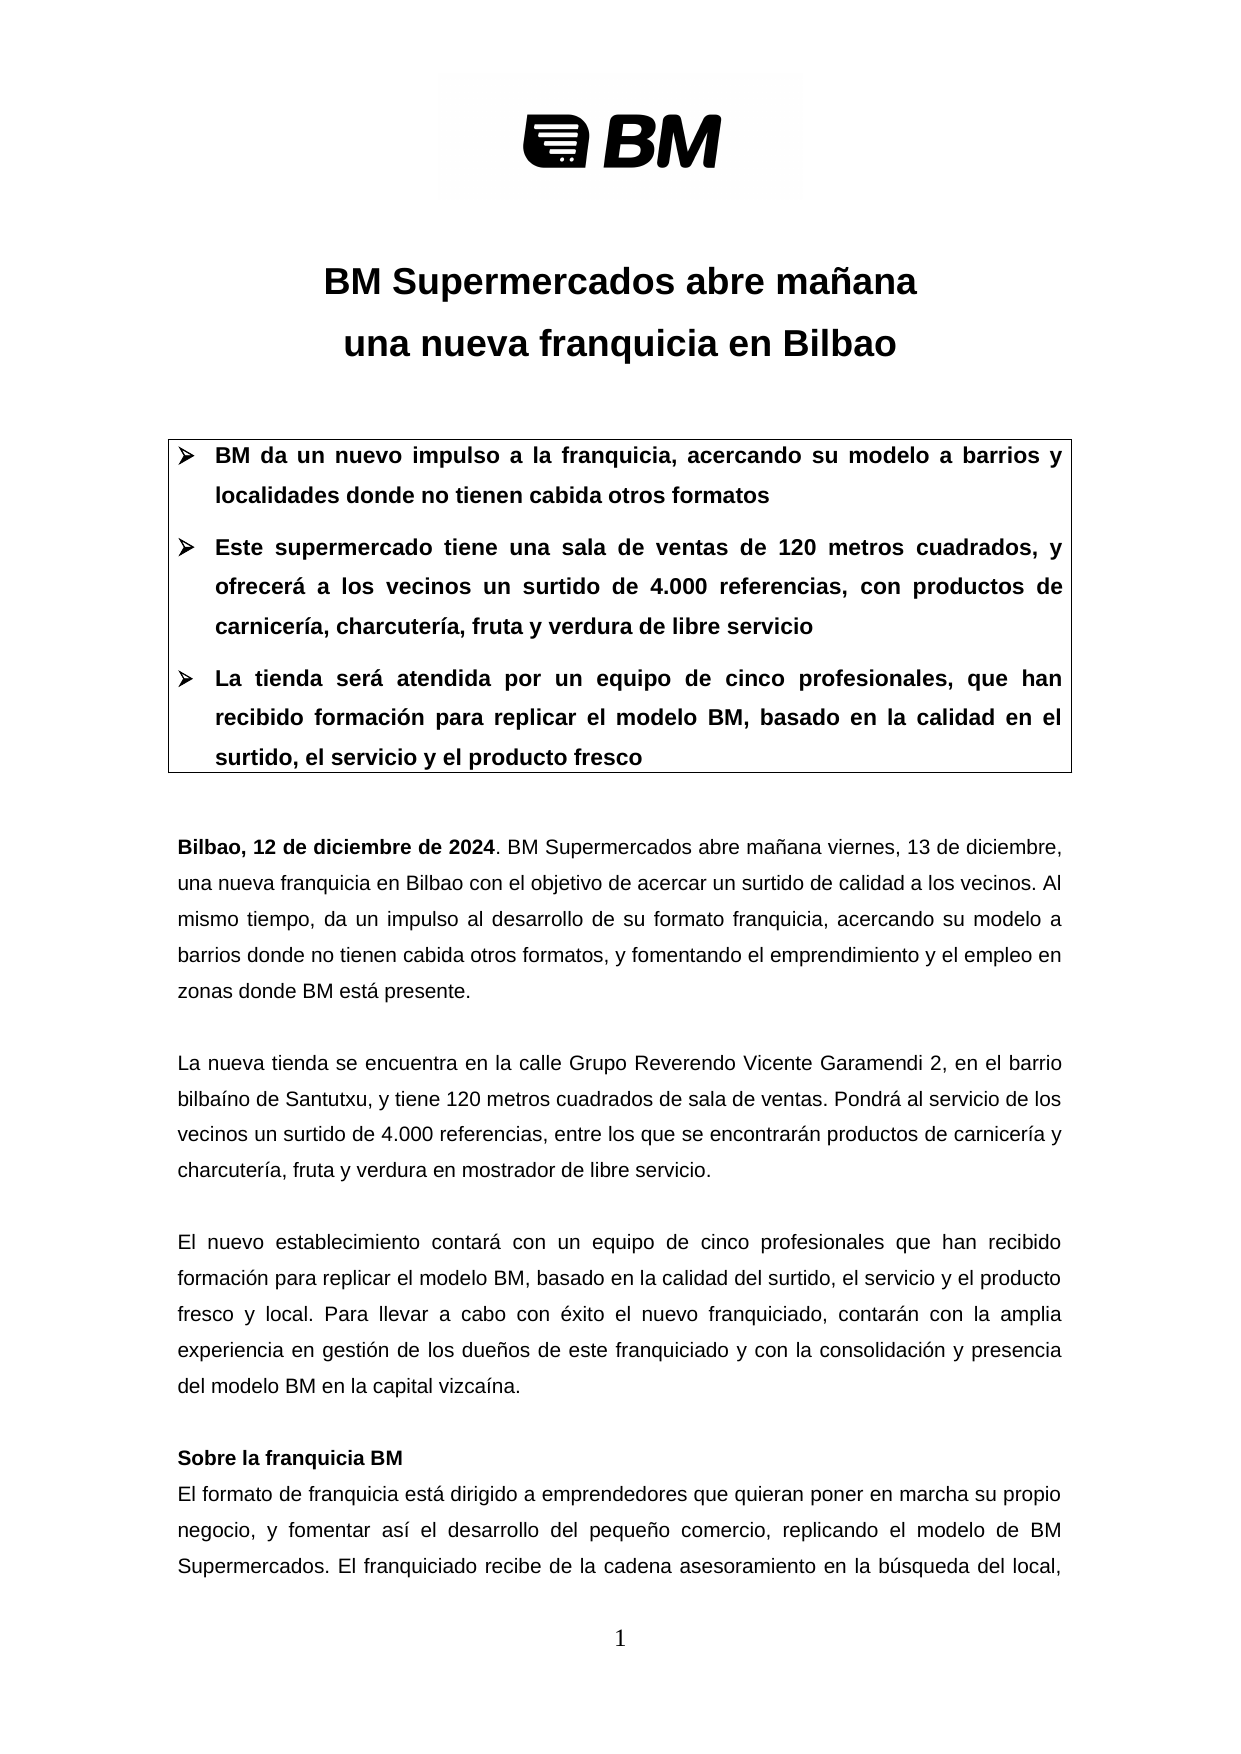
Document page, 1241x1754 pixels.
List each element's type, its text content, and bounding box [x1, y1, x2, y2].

text BM Supermercados abre mañana [177, 259, 1063, 302]
text una nueva franquicia en Bilbao [177, 321, 1063, 419]
text Bilbao, 12 de diciembre de 2024. BM Supermercados abre mañana viernes, 13 de diciembre, una nueva franquicia en Bilbao con el objetivo de acercar un surtido de calidad a los vecinos. Al mismo tiempo, da un impulso al desarrollo de su formato franquicia, acercando su modelo a barrios donde no tienen cabida otros formatos, y fomentando el emprendimiento y el empleo en zonas donde BM está presente. [177, 835, 1063, 1002]
list Este supermercado tiene una sala de ventas de 120 metros cuadrados, y ofrecerá a los vecinos un surtido de 4.000 referencias, con productos de carnicería, charcutería, fruta y verdura de libre servicio [169, 531, 1071, 639]
text El nuevo establecimiento contará con un equipo de cinco profesionales que han recibido formación para replicar el modelo BM, basado en la calidad del surtido, el servicio y el producto fresco y local. Para llevar a cabo con éxito el nuevo franquiciado, contarán con la amplia experiencia en gestión de los dueños de este franquiciado y con la consolidación y presencia del modelo BM en la capital vizcaína. [177, 1230, 1063, 1398]
picture [437, 73, 803, 200]
list BM da un nuevo impulso a la franquicia, acercando su modelo a barrios y localidades donde no tienen cabida otros formatos [169, 440, 1071, 508]
list La tienda será atendida por un equipo de cinco profesionales, que han recibido formación para replicar el modelo BM, basado en la calidad en el surtido, el servicio y el producto fresco [169, 662, 1071, 772]
text La nueva tienda se encuentra en la calle Grupo Reverendo Vicente Garamendi 2, en el barrio bilbaíno de Santutxu, y tiene 120 metros cuadrados de sala de ventas. Pondrá al servicio de los vecinos un surtido de 4.000 referencias, entre los que se encontrarán productos de carnicería y charcutería, fruta y verdura en mostrador de libre servicio. [177, 1050, 1063, 1182]
text Sobre la franquicia BM [177, 1446, 1063, 1470]
